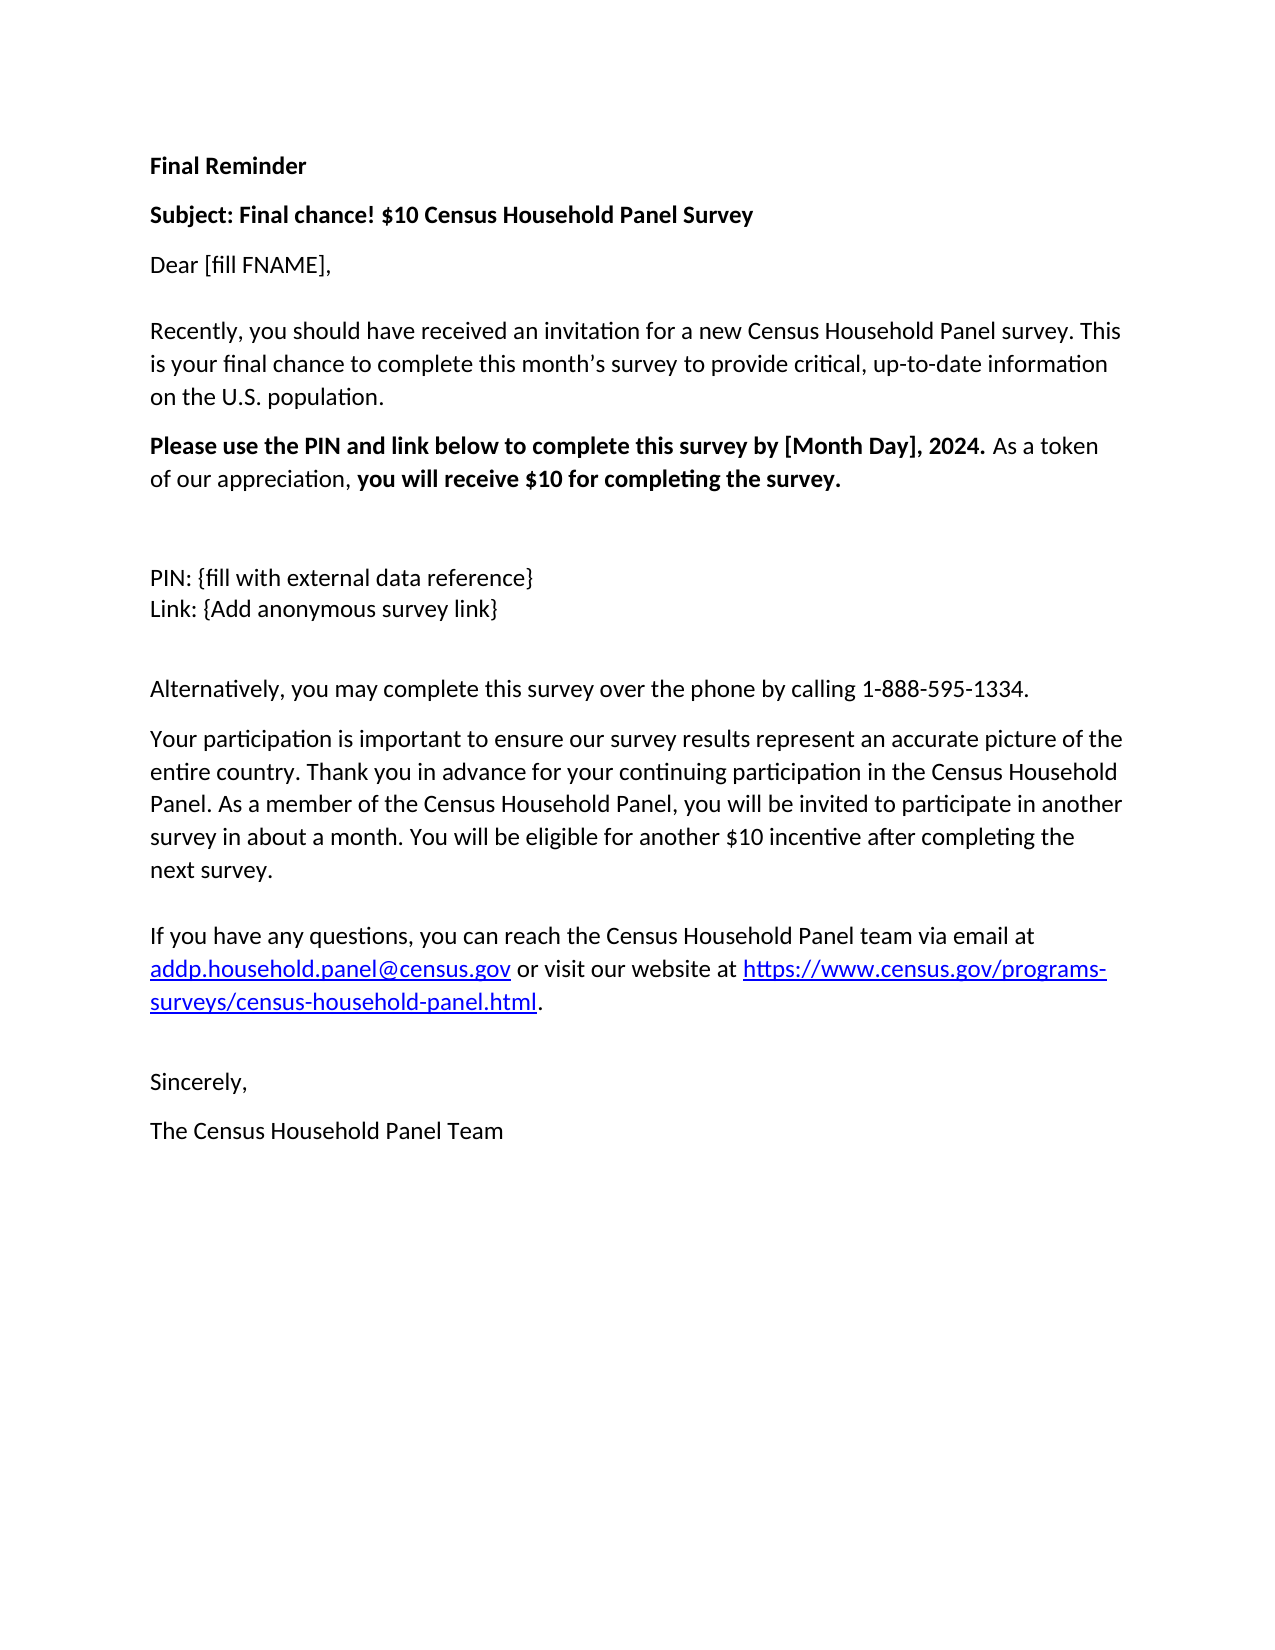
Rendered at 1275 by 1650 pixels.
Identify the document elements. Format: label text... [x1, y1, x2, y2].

text Subject: Final chance! $10 Census Household Panel Survey [150, 199, 1125, 230]
text Dear [fill FNAME], Recently, you should have received an invitation for a new Census Household Panel survey. This is your final chance to complete this month’s survey to provide critical, up-to-date information on the U.S. population. [150, 249, 1125, 411]
text Link: {Add anonymous survey link} [150, 593, 1125, 623]
text Your participation is important to ensure our survey results represent an accurate picture of the entire country. Thank you in advance for your continuing participation in the Census Household Panel. As a member of the Census Household Panel, you will be invited to participate in another survey in about a month. You will be eligible for another $10 incentive after completing the next survey. If you have any questions, you can reach the Census Household Panel team via email at addp.household.panel@census.gov or visit our website at https://www.census.gov/programs-surveys/census-household-panel.html. [150, 723, 1125, 1047]
text Final Reminder [150, 150, 1125, 181]
text Alternatively, you may complete this survey over the phone by calling 1-888-595-1334. [150, 673, 1125, 704]
text PIN: {fill with external data reference} [150, 562, 1125, 593]
text The Census Household Panel Team [150, 1115, 1125, 1146]
text Sincerely, [150, 1066, 1125, 1096]
text Please use the PIN and link below to complete this survey by [Month Day], 2024. As a token of our appreciation, you will receive $10 for completing the survey. [150, 430, 1125, 494]
